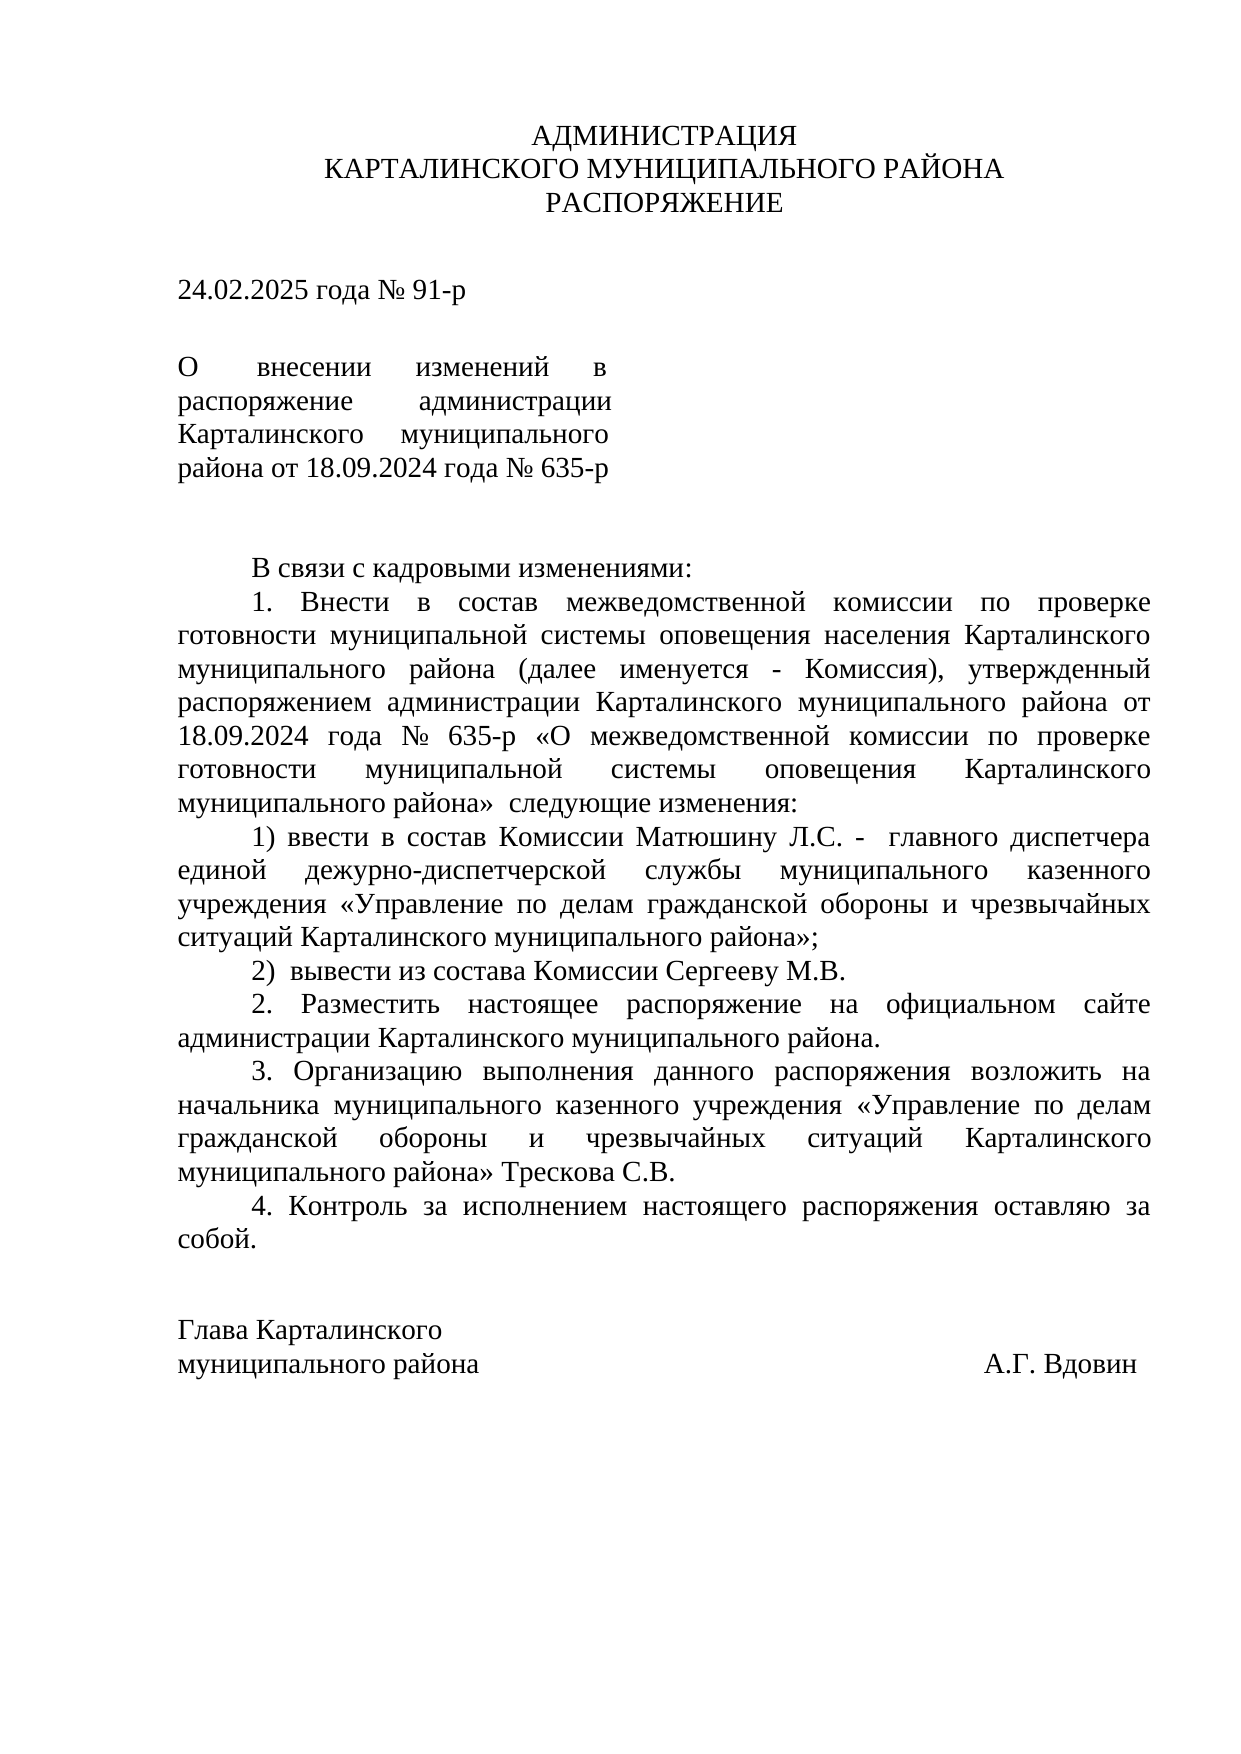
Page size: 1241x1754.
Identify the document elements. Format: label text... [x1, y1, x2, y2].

text района от 18.09.2024 года № 635-р [177, 450, 1152, 483]
text В связи с кадровыми изменениями: [177, 550, 1152, 584]
text РАСПОРЯЖЕНИЕ [177, 185, 1152, 219]
text АДМИНИСТРАЦИЯ [177, 118, 1152, 152]
text КАРТАЛИНСКОГО МУНИЦИПАЛЬНОГО РАЙОНА [177, 152, 1152, 185]
text О внесении изменений в [177, 349, 1152, 383]
text 2) вывести из состава Комиссии Сергееву М.В. [177, 953, 1152, 986]
list 3. Организацию выполнения данного распоряжения возложить на начальника муниципального казенного учреждения «Управление по делам гражданской обороны и чрезвычайных ситуаций Карталинского муниципального района» Трескова С.В. [177, 1053, 1152, 1188]
list 1) ввести в состав Комиссии Матюшину Л.С. - главного диспетчера единой дежурно-диспетчерской службы муниципального казенного учреждения «Управление по делам гражданской обороны и чрезвычайных ситуаций Карталинского муниципального района»; [177, 819, 1152, 953]
list 4. Контроль за исполнением настоящего распоряжения оставляю за собой. [177, 1188, 1152, 1255]
text муниципального района А.Г. Вдовин [177, 1346, 1152, 1379]
text 24.02.2025 года № 91-р [177, 272, 1152, 306]
text Карталинского муниципального [177, 416, 1152, 450]
text распоряжение администрации [177, 383, 1152, 416]
list 2. Разместить настоящее распоряжение на официальном сайте администрации Карталинского муниципального района. [177, 986, 1152, 1053]
text Глава Карталинского [177, 1312, 1152, 1346]
text 1. Внести в состав межведомственной комиссии по проверке готовности муниципальной системы оповещения населения Карталинского муниципального района (далее именуется - Комиссия), утвержденный распоряжением администрации Карталинского муниципального района от 18.09.2024 года № 635-р «О межведомственной комиссии по проверке готовности муниципальной системы оповещения Карталинского муниципального района» следующие изменения: [177, 584, 1152, 819]
